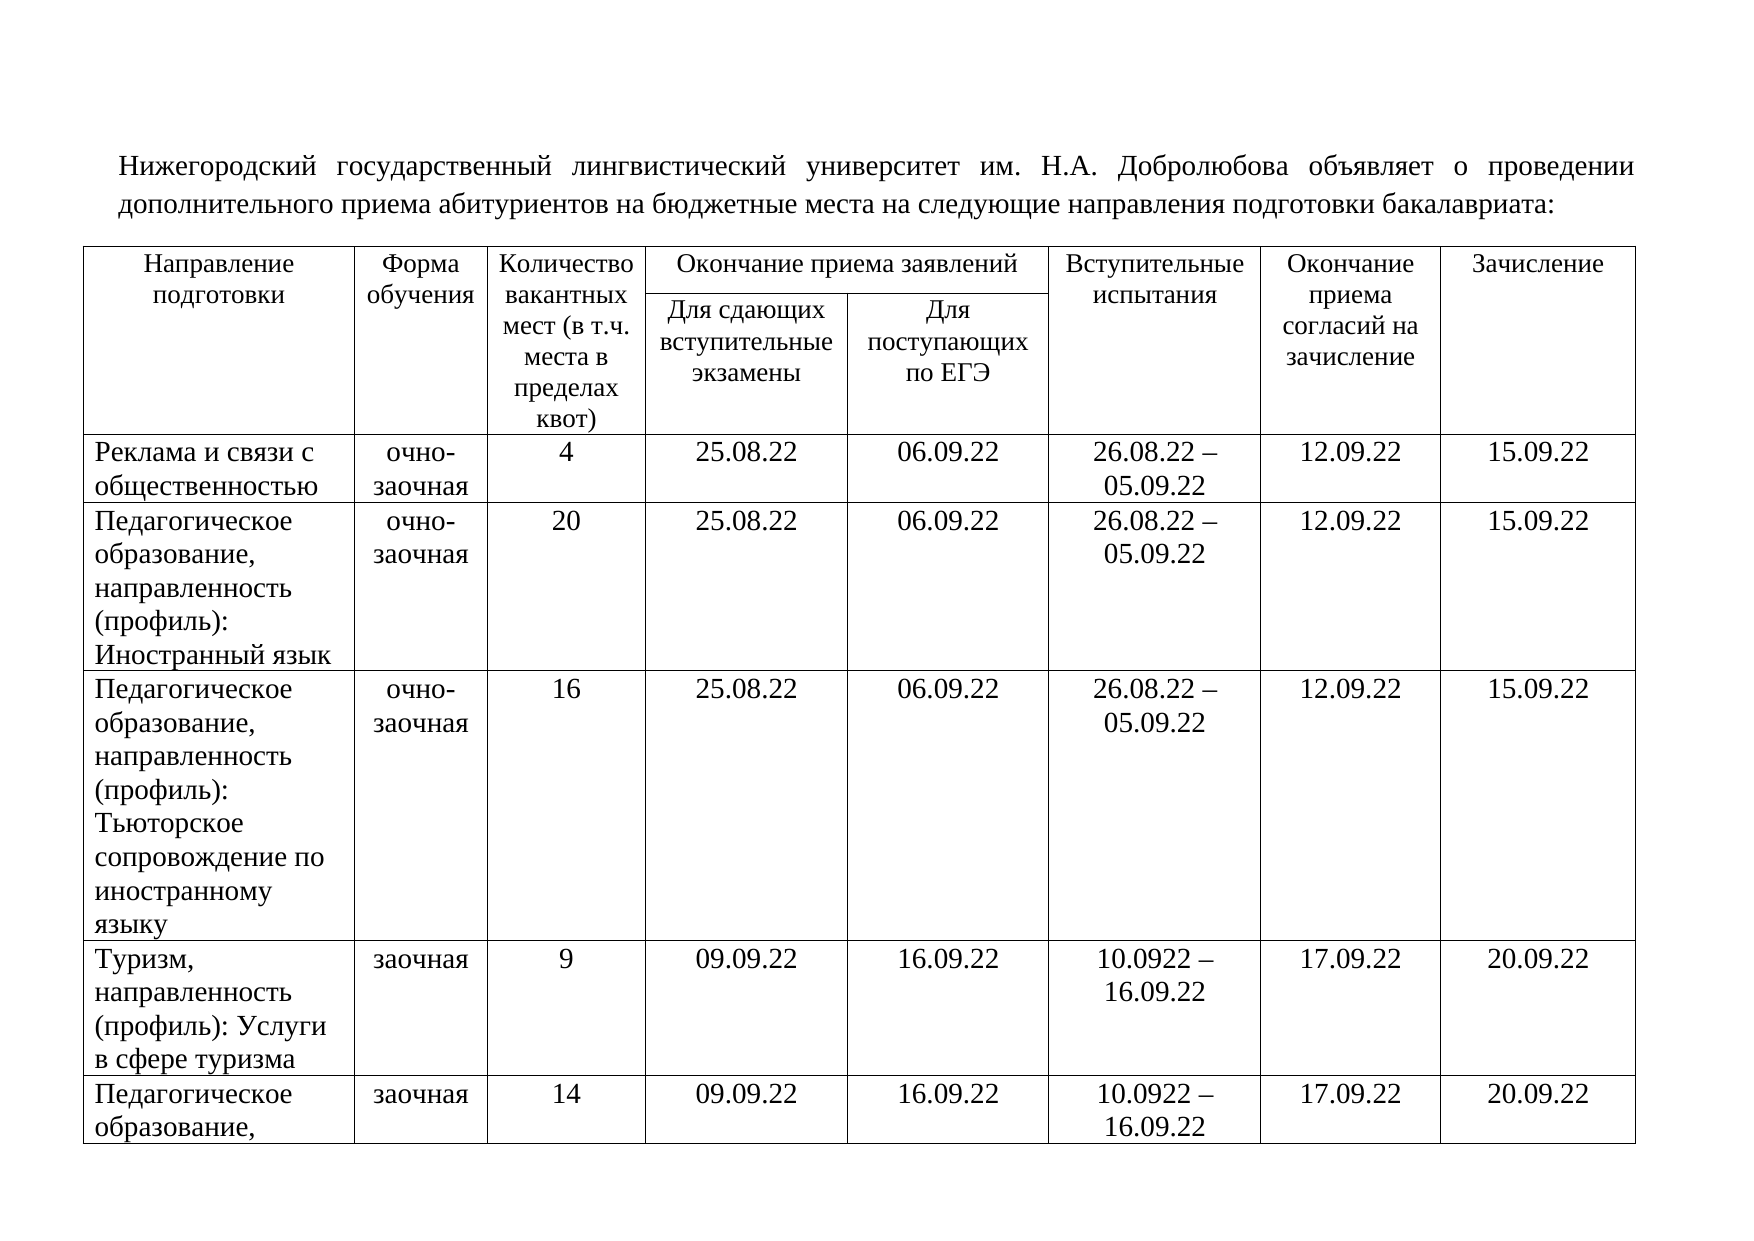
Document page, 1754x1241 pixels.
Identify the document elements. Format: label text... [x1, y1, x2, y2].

table_header Зачисление [1441, 247, 1635, 433]
table_header Окончание приема согласий на зачисление [1261, 247, 1440, 433]
table_cell 4 [488, 435, 645, 502]
table_cell Для сдающих вступительные экзамены [646, 294, 847, 433]
table_cell 12.09.22 [1261, 671, 1440, 940]
table_cell 25.08.22 [646, 671, 847, 940]
table_cell 16.09.22 [848, 941, 1048, 1075]
table_cell заочная [355, 1076, 487, 1143]
table_cell 16 [488, 671, 645, 940]
table_cell 20.09.22 [1441, 941, 1635, 1075]
table_cell 20 [488, 503, 645, 670]
table_header Вступительные испытания [1049, 247, 1260, 433]
table_cell очно-заочная [355, 671, 487, 940]
table_cell 16.09.22 [848, 1076, 1048, 1143]
text Нижегородский государственный лингвистический университет им. Н.А. Добролюбова объявляет о проведении дополнительного приема абитуриентов на бюджетные места на следующие направления подготовки бакалавриата: [118, 148, 1636, 220]
table_cell Реклама и связи с общественностью [84, 435, 354, 502]
table_cell 9 [488, 941, 645, 1075]
table_header Направление подготовки [84, 247, 354, 433]
table_cell Педагогическое образование, направленность (профиль): Тьюторское сопровождение по иностранному языку [84, 671, 354, 940]
table_header Количество вакантных мест (в т.ч. места в пределах квот) [488, 247, 645, 433]
table_header Окончание приема заявлений [646, 247, 1048, 292]
table_cell заочная [355, 941, 487, 1075]
table_cell 12.09.22 [1261, 435, 1440, 502]
table_cell 06.09.22 [848, 671, 1048, 940]
table_cell 15.09.22 [1441, 435, 1635, 502]
table_cell 26.08.22 – 05.09.22 [1049, 435, 1260, 502]
table_cell 12.09.22 [1261, 503, 1440, 670]
table_cell 25.08.22 [646, 503, 847, 670]
table_cell Педагогическое образование, направленность (профиль): Иностранный язык [84, 503, 354, 670]
table_cell 17.09.22 [1261, 941, 1440, 1075]
table_cell 25.08.22 [646, 435, 847, 502]
table_header Форма обучения [355, 247, 487, 433]
table_cell 14 [488, 1076, 645, 1143]
table_cell 10.0922 – 16.09.22 [1049, 1076, 1260, 1143]
table_cell очно-заочная [355, 503, 487, 670]
table_cell 10.0922 – 16.09.22 [1049, 941, 1260, 1075]
table_cell Для поступающих по ЕГЭ [848, 294, 1048, 433]
table_cell 06.09.22 [848, 435, 1048, 502]
table_cell очно-заочная [355, 435, 487, 502]
table_cell 06.09.22 [848, 503, 1048, 670]
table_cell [84, 1076, 354, 1143]
table_cell 09.09.22 [646, 1076, 847, 1143]
table_cell 09.09.22 [646, 941, 847, 1075]
table_cell 26.08.22 – 05.09.22 [1049, 503, 1260, 670]
table_cell 15.09.22 [1441, 503, 1635, 670]
table_cell 17.09.22 [1261, 1076, 1440, 1143]
table_cell 15.09.22 [1441, 671, 1635, 940]
table_cell 20.09.22 [1441, 1076, 1635, 1143]
table_cell 26.08.22 – 05.09.22 [1049, 671, 1260, 940]
table_cell Туризм, направленность (профиль): Услуги в сфере туризма [84, 941, 354, 1075]
